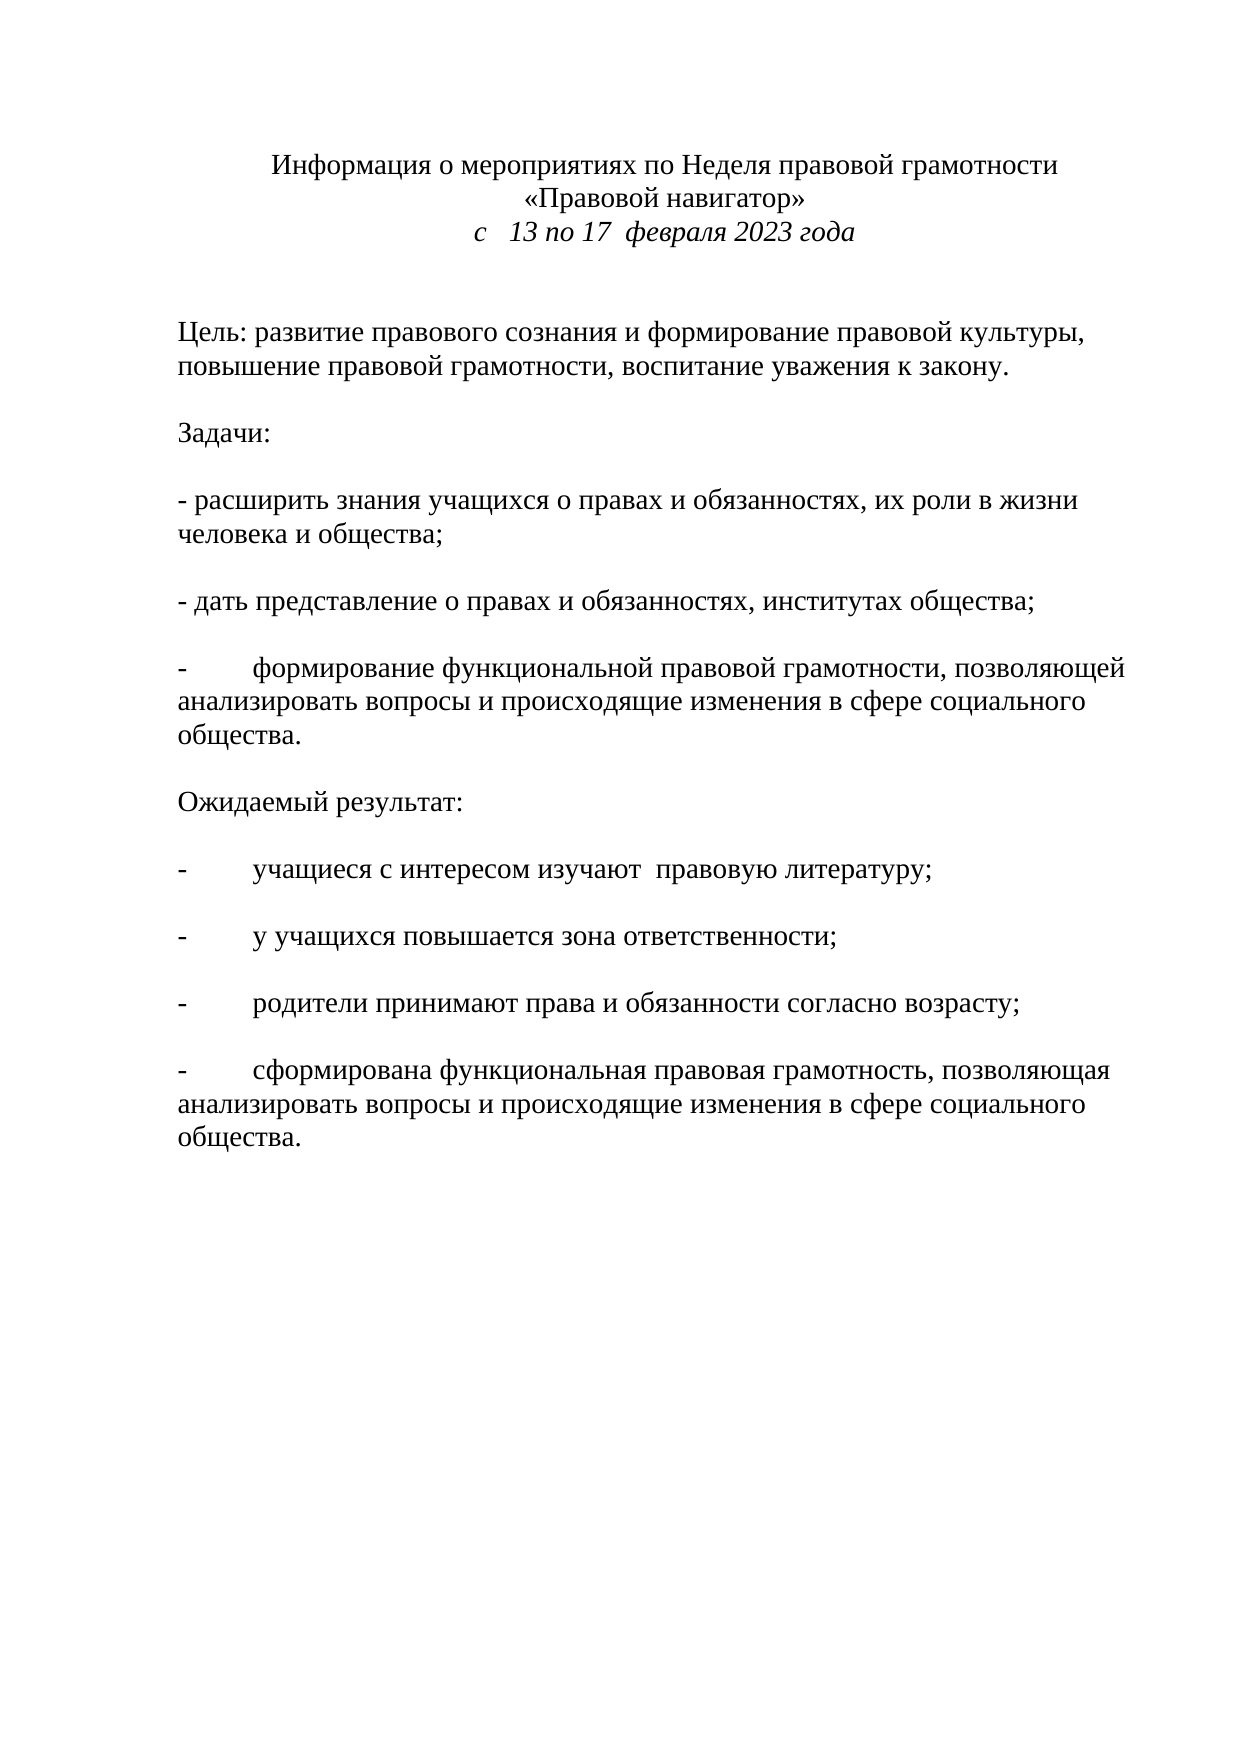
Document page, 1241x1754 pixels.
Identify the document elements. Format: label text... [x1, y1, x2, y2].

text - расширить знания учащихся о правах и обязанностях, их роли в жизни человека и общества; [177, 482, 1152, 549]
text - родители принимают права и обязанности согласно возрасту; [177, 985, 1152, 1019]
text - учащиеся с интересом изучают правовую литературу; [177, 851, 1152, 885]
text с 13 по 17 февраля 2023 года [177, 214, 1152, 247]
text Цель: развитие правового сознания и формирование правовой культуры, повышение правовой грамотности, воспитание уважения к закону. [177, 314, 1152, 382]
text «Правовой навигатор» [177, 180, 1152, 214]
text Информация о мероприятиях по Неделя правовой грамотности [177, 147, 1152, 180]
text - сформирована функциональная правовая грамотность, позволяющая анализировать вопросы и происходящие изменения в сфере социального общества. [177, 1052, 1152, 1153]
text - у учащихся повышается зона ответственности; [177, 918, 1152, 952]
text - дать представление о правах и обязанностях, институтах общества; [177, 583, 1152, 616]
text Ожидаемый результат: [177, 784, 1152, 818]
text Задачи: [177, 415, 1152, 449]
text - формирование функциональной правовой грамотности, позволяющей анализировать вопросы и происходящие изменения в сфере социального общества. [177, 650, 1152, 751]
